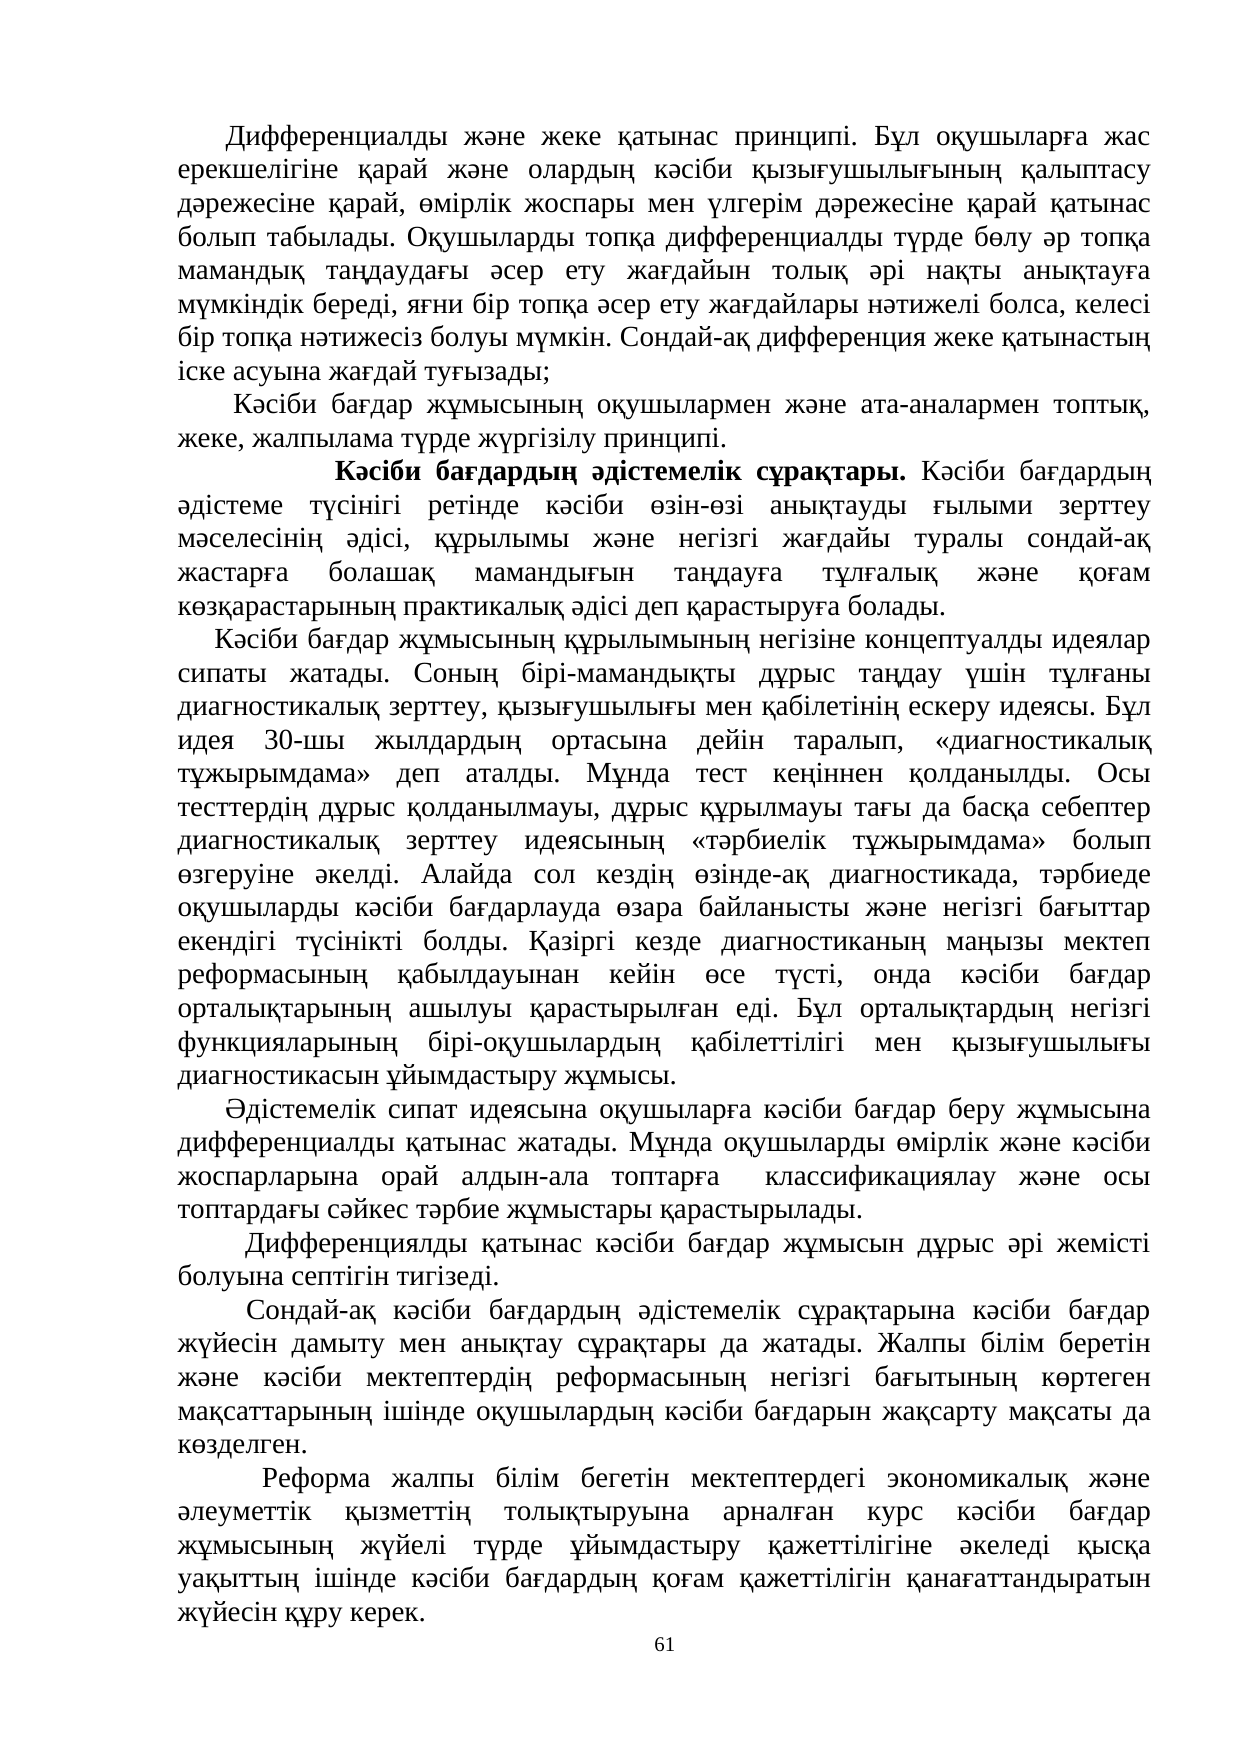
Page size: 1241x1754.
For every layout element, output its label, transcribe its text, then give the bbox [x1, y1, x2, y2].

text Реформа жалпы білім бегетін мектептердегі экономикалық және әлеуметтік қызметтің толықтыруына арналған курс кәсіби бағдар жұмысының жүйелі түрде ұйымдастыру қажеттілігіне әкеледі қысқа уақыттың ішінде кәсіби бағдардың қоғам қажеттілігін қанағаттандыратын жүйесін құру керек. [177, 1460, 1152, 1627]
text Сондай-ақ кәсіби бағдардың әдістемелік сұрақтарына кәсіби бағдар жүйесін дамыту мен анықтау сұрақтары да жатады. Жалпы білім беретін және кәсіби мектептердің реформасының негізгі бағытының көртеген мақсаттарының ішінде оқушылардың кәсіби бағдарын жақсарту мақсаты да көзделген. [177, 1292, 1152, 1460]
text Дифференциалды және жеке қатынас принципі. Бұл оқушыларға жас ерекшелігіне қарай және олардың кәсіби қызығушылығының қалыптасу дәрежесіне қарай, өмірлік жоспары мен үлгерім дәрежесіне қарай қатынас болып табылады. Оқушыларды топқа дифференциалды түрде бөлу әр топқа мамандық таңдаудағы әсер ету жағдайын толық әрі нақты анықтауға мүмкіндік береді, яғни бір топқа әсер ету жағдайлары нәтижелі болса, келесі бір топқа нәтижесіз болуы мүмкін. Сондай-ақ дифференция жеке қатынастың іске асуына жағдай туғызады; [177, 118, 1152, 386]
text Кәсіби бағдардың әдістемелік сұрақтары. Кәсіби бағдардың әдістеме түсінігі ретінде кәсіби өзін-өзі анықтауды ғылыми зерттеу мәселесінің әдісі, құрылымы және негізгі жағдайы туралы сондай-ақ жастарға болашақ мамандығын таңдауға тұлғалық және қоғам көзқарастарының практикалық әдісі деп қарастыруға болады. [177, 453, 1152, 621]
text Кәсіби бағдар жұмысының оқушылармен және ата-аналармен топтық, жеке, жалпылама түрде жүргізілу принципі. [177, 386, 1152, 453]
text Кәсіби бағдар жұмысының құрылымының негізіне концептуалды идеялар сипаты жатады. Соның бірі-мамандықты дұрыс таңдау үшін тұлғаны диагностикалық зерттеу, қызығушылығы мен қабілетінің ескеру идеясы. Бұл идея 30-шы жылдардың ортасына дейін таралып, «диагностикалық тұжырымдама» деп аталды. Мұнда тест кеңіннен қолданылды. Осы тесттердің дұрыс қолданылмауы, дұрыс құрылмауы тағы да басқа себептер диагностикалық зерттеу идеясының «тәрбиелік тұжырымдама» болып өзгеруіне әкелді. Алайда сол кездің өзінде-ақ диагностикада, тәрбиеде оқушыларды кәсіби бағдарлауда өзара байланысты және негізгі бағыттар екендігі түсінікті болды. Қазіргі кезде диагностиканың маңызы мектеп реформасының қабылдауынан кейін өсе түсті, онда кәсіби бағдар орталықтарының ашылуы қарастырылған еді. Бұл орталықтардың негізгі функцияларының бірі-оқушылардың қабілеттілігі мен қызығушылығы диагностикасын ұйымдастыру жұмысы. [177, 621, 1152, 1091]
text Дифференциялды қатынас кәсіби бағдар жұмысын дұрыс әрі жемісті болуына септігін тигізеді. [177, 1225, 1152, 1292]
text Әдістемелік сипат идеясына оқушыларға кәсіби бағдар беру жұмысына дифференциалды қатынас жатады. Мұнда оқушыларды өмірлік және кәсіби жоспарларына орай алдын-ала топтарға классификациялау және осы топтардағы сәйкес тәрбие жұмыстары қарастырылады. [177, 1091, 1152, 1225]
